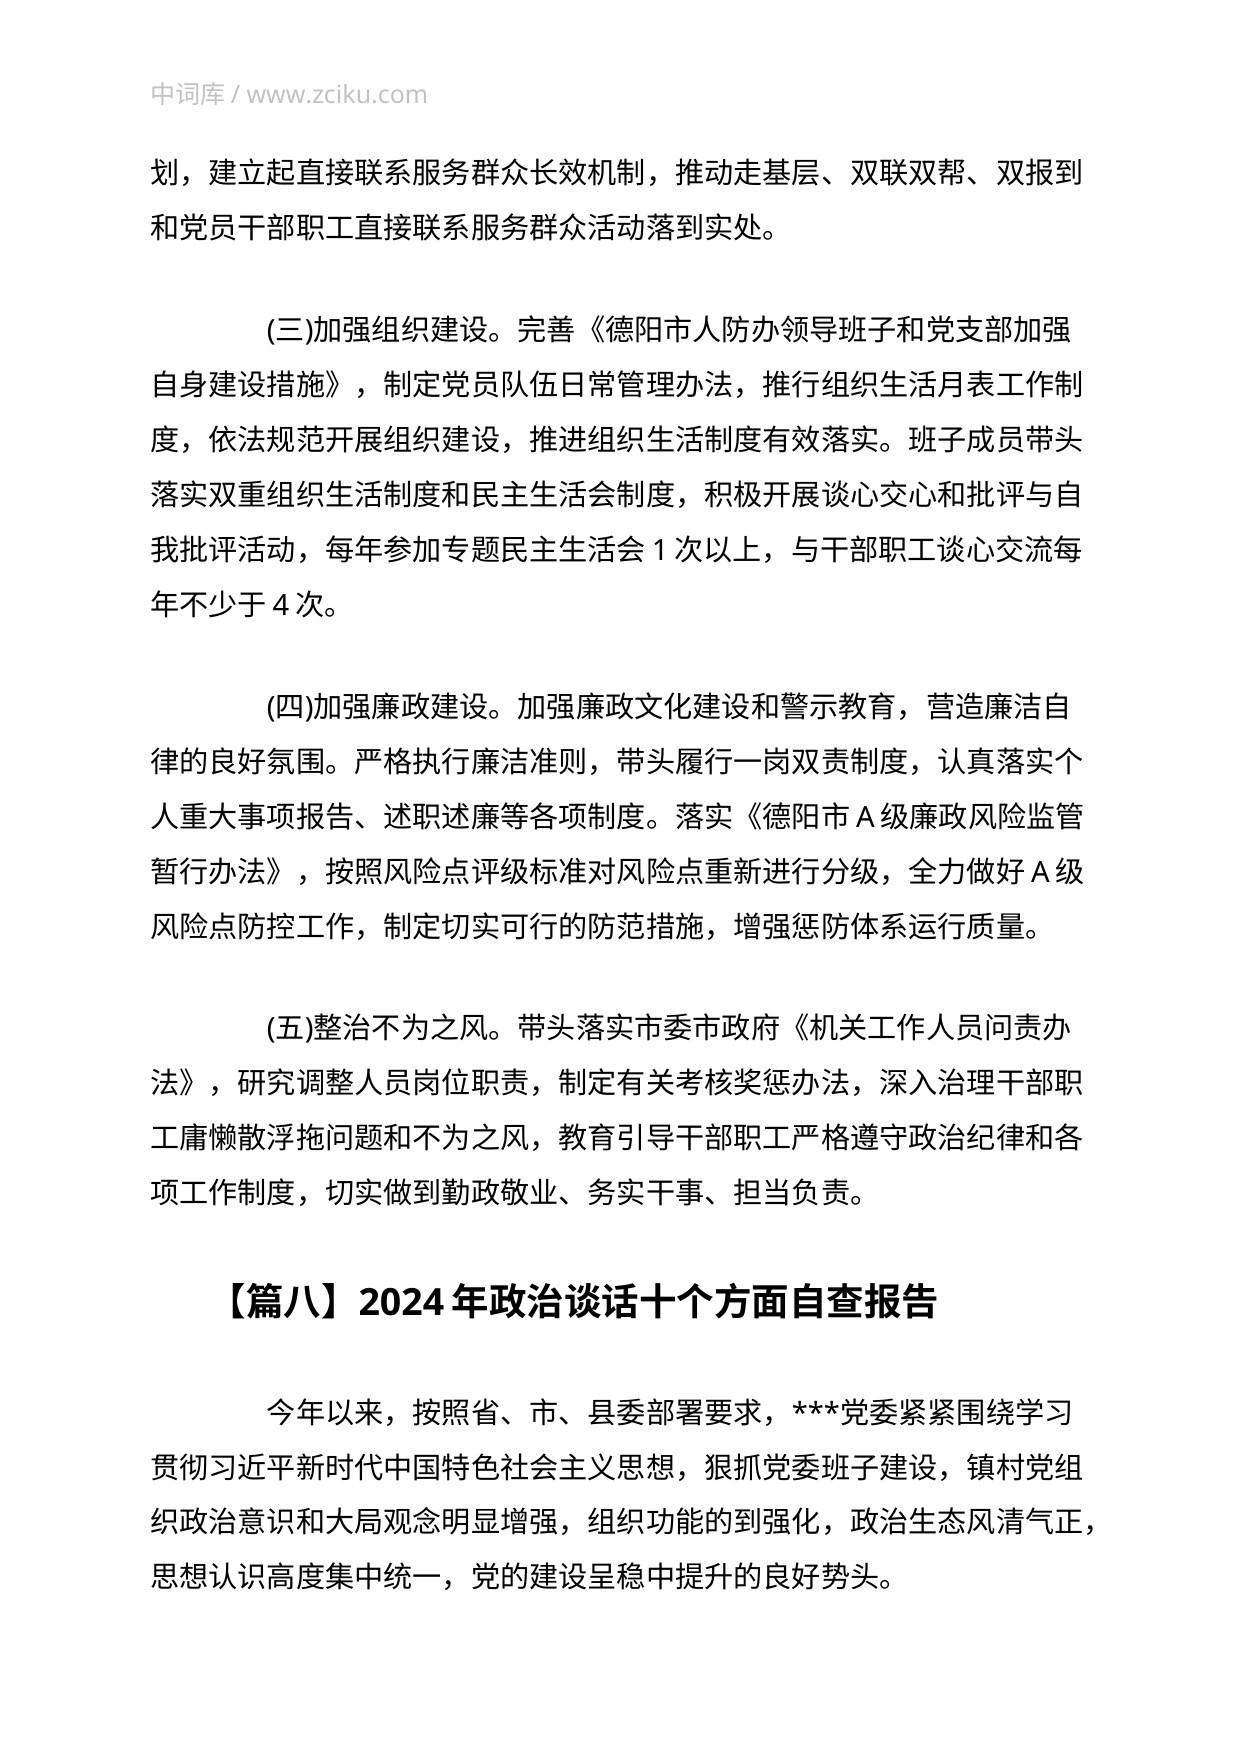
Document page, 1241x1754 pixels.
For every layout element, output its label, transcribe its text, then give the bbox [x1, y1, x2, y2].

text (三)加强组织建设。完善《德阳市人防办领导班子和党支部加强自身建设措施》，制定党员队伍日常管理办法，推行组织生活月表工作制度，依法规范开展组织建设，推进组织生活制度有效落实。班子成员带头落实双重组织生活制度和民主生活会制度，积极开展谈心交心和批评与自我批评活动，每年参加专题民主生活会1次以上，与干部职工谈心交流每年不少于4次。 [150, 307, 1090, 624]
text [150, 150, 1090, 247]
text 今年以来，按照省、市、县委部署要求，***党委紧紧围绕学习贯彻习近平新时代中国特色社会主义思想，狠抓党委班子建设，镇村党组织政治意识和大局观念明显增强，组织功能的到强化，政治生态风清气正，思想认识高度集中统一，党的建设呈稳中提升的良好势头。 [150, 1389, 1090, 1596]
text (四)加强廉政建设。加强廉政文化建设和警示教育，营造廉洁自律的良好氛围。严格执行廉洁准则，带头履行一岗双责制度，认真落实个人重大事项报告、述职述廉等各项制度。落实《德阳市A级廉政风险监管暂行办法》，按照风险点评级标准对风险点重新进行分级，全力做好A级风险点防控工作，制定切实可行的防范措施，增强惩防体系运行质量。 [150, 683, 1090, 946]
text (五)整治不为之风。带头落实市委市政府《机关工作人员问责办法》，研究调整人员岗位职责，制定有关考核奖惩办法，深入治理干部职工庸懒散浮拖问题和不为之风，教育引导干部职工严格遵守政治纪律和各项工作制度，切实做到勤政敬业、务实干事、担当负责。 [150, 1005, 1090, 1212]
text 【篇八】2024年政治谈话十个方面自查报告 [150, 1272, 1090, 1326]
